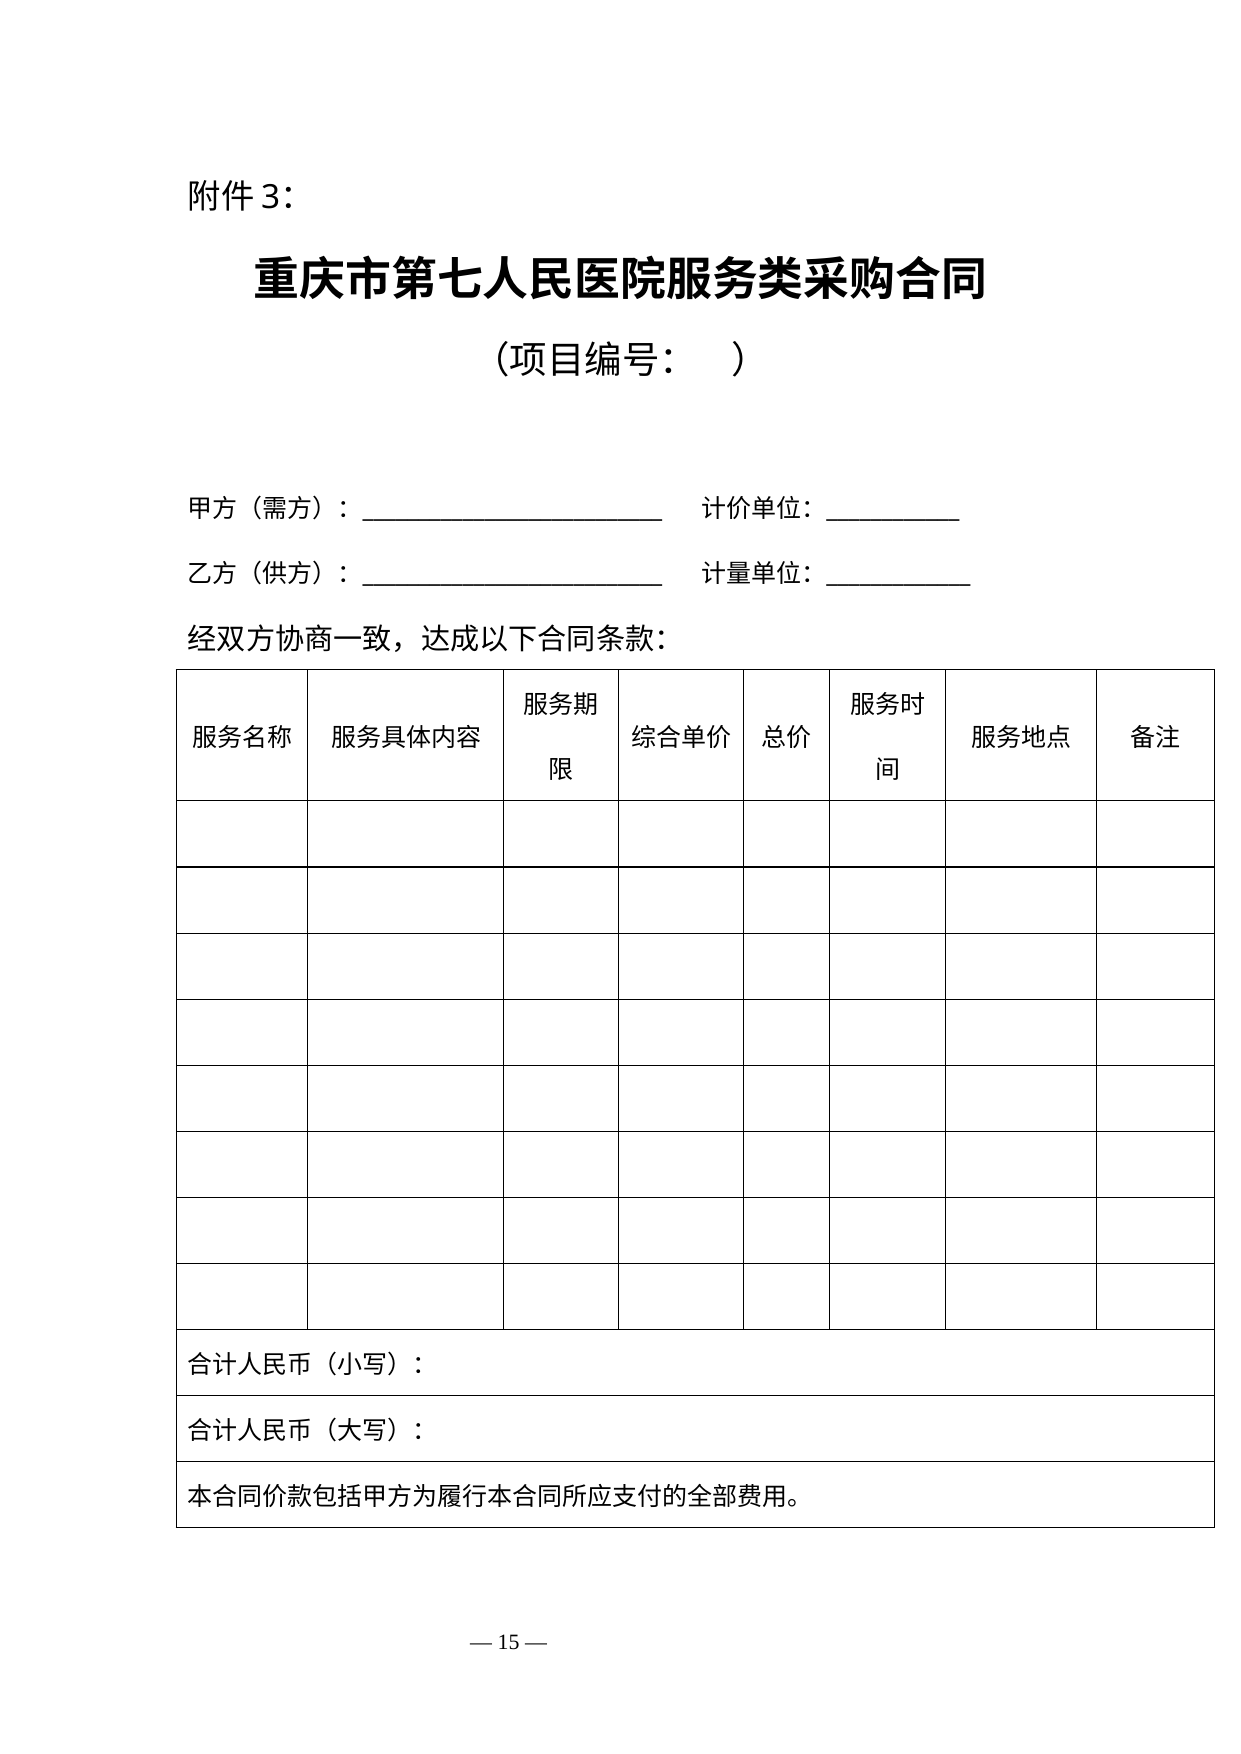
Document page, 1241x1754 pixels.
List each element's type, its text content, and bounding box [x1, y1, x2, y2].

table_cell [177, 1198, 307, 1263]
table_cell [619, 1000, 743, 1064]
table_cell [830, 1000, 945, 1064]
table_cell [946, 868, 1096, 932]
table_cell [619, 1264, 743, 1329]
table_cell 合计人民币（小写）： [177, 1330, 1214, 1395]
table_cell [619, 801, 743, 866]
table_cell [308, 1000, 503, 1064]
table_cell [830, 801, 945, 866]
table_cell [1097, 1000, 1214, 1064]
table_cell [1097, 1264, 1214, 1329]
text 乙方（供方）：___________________________ 计量单位：_____________ [187, 539, 1053, 604]
table_cell [177, 1132, 307, 1197]
table_cell [744, 868, 829, 932]
table_header 服务地点 [946, 670, 1096, 800]
table_cell [308, 1132, 503, 1197]
table_cell [619, 934, 743, 998]
table_cell [830, 1132, 945, 1197]
table_cell [504, 934, 618, 998]
table_cell [1097, 1132, 1214, 1197]
table_cell [744, 1066, 829, 1131]
table_cell [830, 1198, 945, 1263]
text 重庆市第七人民医院服务类采购合同 [187, 227, 1053, 324]
table_cell [744, 1132, 829, 1197]
table_cell [946, 1198, 1096, 1263]
table_cell [308, 1264, 503, 1329]
text 甲方（需方）：___________________________ 计价单位：____________ [187, 474, 1053, 539]
table_cell [504, 801, 618, 866]
table_cell [504, 1132, 618, 1197]
table_cell [308, 801, 503, 866]
table_header 服务名称 [177, 670, 307, 800]
table_cell [504, 1000, 618, 1064]
table_cell [619, 1198, 743, 1263]
table_cell [308, 1198, 503, 1263]
table_cell 合计人民币（大写）： [177, 1396, 1214, 1461]
table_header 服务时间 [830, 670, 945, 800]
table_cell [830, 1066, 945, 1131]
text 经双方协商一致，达成以下合同条款： [187, 604, 1053, 669]
table_cell [1097, 934, 1214, 998]
table_cell [177, 1264, 307, 1329]
table_header 总价 [744, 670, 829, 800]
table_cell [177, 801, 307, 866]
table_cell [308, 868, 503, 932]
table_cell [1097, 801, 1214, 866]
table_cell [177, 1000, 307, 1064]
table_cell [619, 868, 743, 932]
table_cell [1097, 1066, 1214, 1131]
table_cell [1097, 1198, 1214, 1263]
table_cell [619, 1132, 743, 1197]
table_cell [744, 1198, 829, 1263]
table_cell [308, 1066, 503, 1131]
table_cell [830, 868, 945, 932]
table_cell [504, 1198, 618, 1263]
table_cell [308, 934, 503, 998]
table_header 服务期限 [504, 670, 618, 800]
table_cell [946, 1132, 1096, 1197]
table_cell [744, 1264, 829, 1329]
table_cell [619, 1066, 743, 1131]
table_cell [946, 934, 1096, 998]
text （项目编号： ） [187, 324, 1053, 389]
table_header 备注 [1097, 670, 1214, 800]
table_cell [946, 1264, 1096, 1329]
table_cell [744, 1000, 829, 1064]
table_cell [744, 934, 829, 998]
text 附件3： [187, 162, 1053, 227]
table_cell [830, 934, 945, 998]
table_cell [504, 1066, 618, 1131]
table_cell [504, 1264, 618, 1329]
table_cell 本合同价款包括甲方为履行本合同所应支付的全部费用。 [177, 1462, 1214, 1527]
table_cell [946, 1000, 1096, 1064]
table_cell [946, 801, 1096, 866]
table_cell [177, 934, 307, 998]
table_cell [177, 868, 307, 932]
table_header 服务具体内容 [308, 670, 503, 800]
table_cell [744, 801, 829, 866]
table_cell [1097, 868, 1214, 932]
table_cell [946, 1066, 1096, 1131]
table_cell [177, 1066, 307, 1131]
table_cell [504, 868, 618, 932]
table_cell [830, 1264, 945, 1329]
table_header 综合单价 [619, 670, 743, 800]
